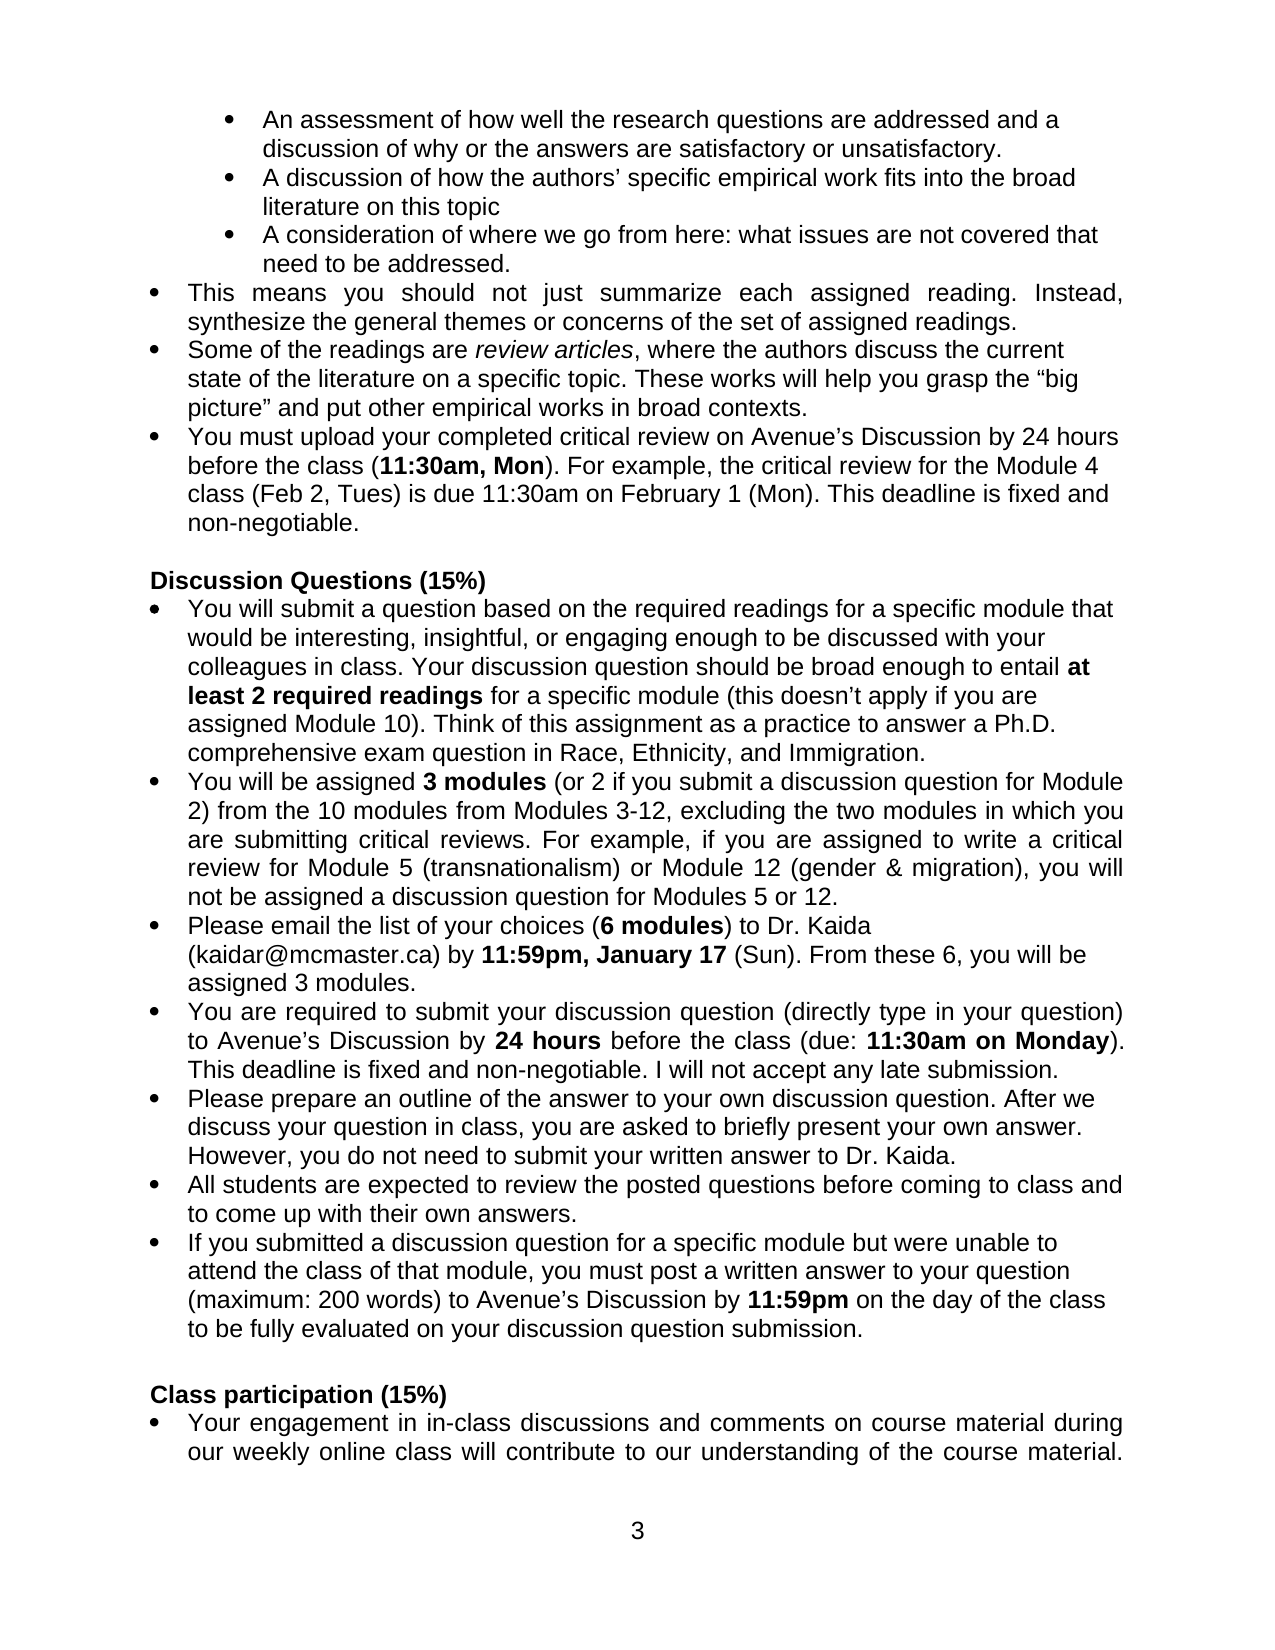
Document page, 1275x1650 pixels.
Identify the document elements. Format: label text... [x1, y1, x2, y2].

list This means you should not just summarize each assigned reading. Instead, synthesize the general themes or concerns of the set of assigned readings. [150, 278, 1125, 335]
list A consideration of where we go from here: what issues are not covered that need to be addressed. [225, 220, 1125, 278]
list An assessment of how well the research questions are addressed and a discussion of why or the answers are satisfactory or unsatisfactory. [225, 105, 1125, 163]
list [150, 1408, 1125, 1466]
list You will submit a question based on the required readings for a specific module that would be interesting, insightful, or engaging enough to be discussed with your colleagues in class. Your discussion question should be broad enough to entail at least 2 required readings for a specific module (this doesn’t apply if you are assigned Module 10). Think of this assignment as a practice to answer a Ph.D. comprehensive exam question in Race, Ethnicity, and Immigration. [150, 594, 1125, 767]
list Some of the readings are review articles, where the authors discuss the current state of the literature on a specific topic. These works will help you grasp the “big picture” and put other empirical works in broad contexts. [150, 335, 1125, 422]
list You are required to submit your discussion question (directly type in your question) to Avenue’s Discussion by 24 hours before the class (due: 11:30am on Monday). This deadline is fixed and non-negotiable. I will not accept any late submission. [150, 997, 1125, 1083]
list If you submitted a discussion question for a specific module but were unable to attend the class of that module, you must post a written answer to your question (maximum: 200 words) to Avenue’s Discussion by 11:59pm on the day of the class to be fully evaluated on your discussion question submission. [150, 1227, 1125, 1343]
subtitle Class participation (15%) [150, 1380, 1125, 1408]
list Please prepare an outline of the answer to your own discussion question. After we discuss your question in class, you are asked to briefly present your own answer. However, you do not need to submit your written answer to Dr. Kaida. [150, 1083, 1125, 1170]
list You will be assigned 3 modules (or 2 if you submit a discussion question for Module 2) from the 10 modules from Modules 3-12, excluding the two modules in which you are submitting critical reviews. For example, if you are assigned to write a critical review for Module 5 (transnationalism) or Module 12 (gender & migration), you will not be assigned a discussion question for Modules 5 or 12. [150, 767, 1125, 911]
list All students are expected to review the posted questions before coming to class and to come up with their own answers. [150, 1170, 1125, 1227]
list A discussion of how the authors’ specific empirical work fits into the broad literature on this topic [225, 163, 1125, 220]
list You must upload your completed critical review on Avenue’s Discussion by 24 hours before the class (11:30am, Mon). For example, the critical review for the Module 4 class (Feb 2, Tues) is due 11:30am on February 1 (Mon). This deadline is fixed and non-negotiable. [150, 422, 1125, 537]
list Please email the list of your choices (6 modules) to Dr. Kaida (kaidar@mcmaster.ca) by 11:59pm, January 17 (Sun). From these 6, you will be assigned 3 modules. [150, 911, 1125, 997]
text Discussion Questions (15%) [150, 566, 1125, 594]
